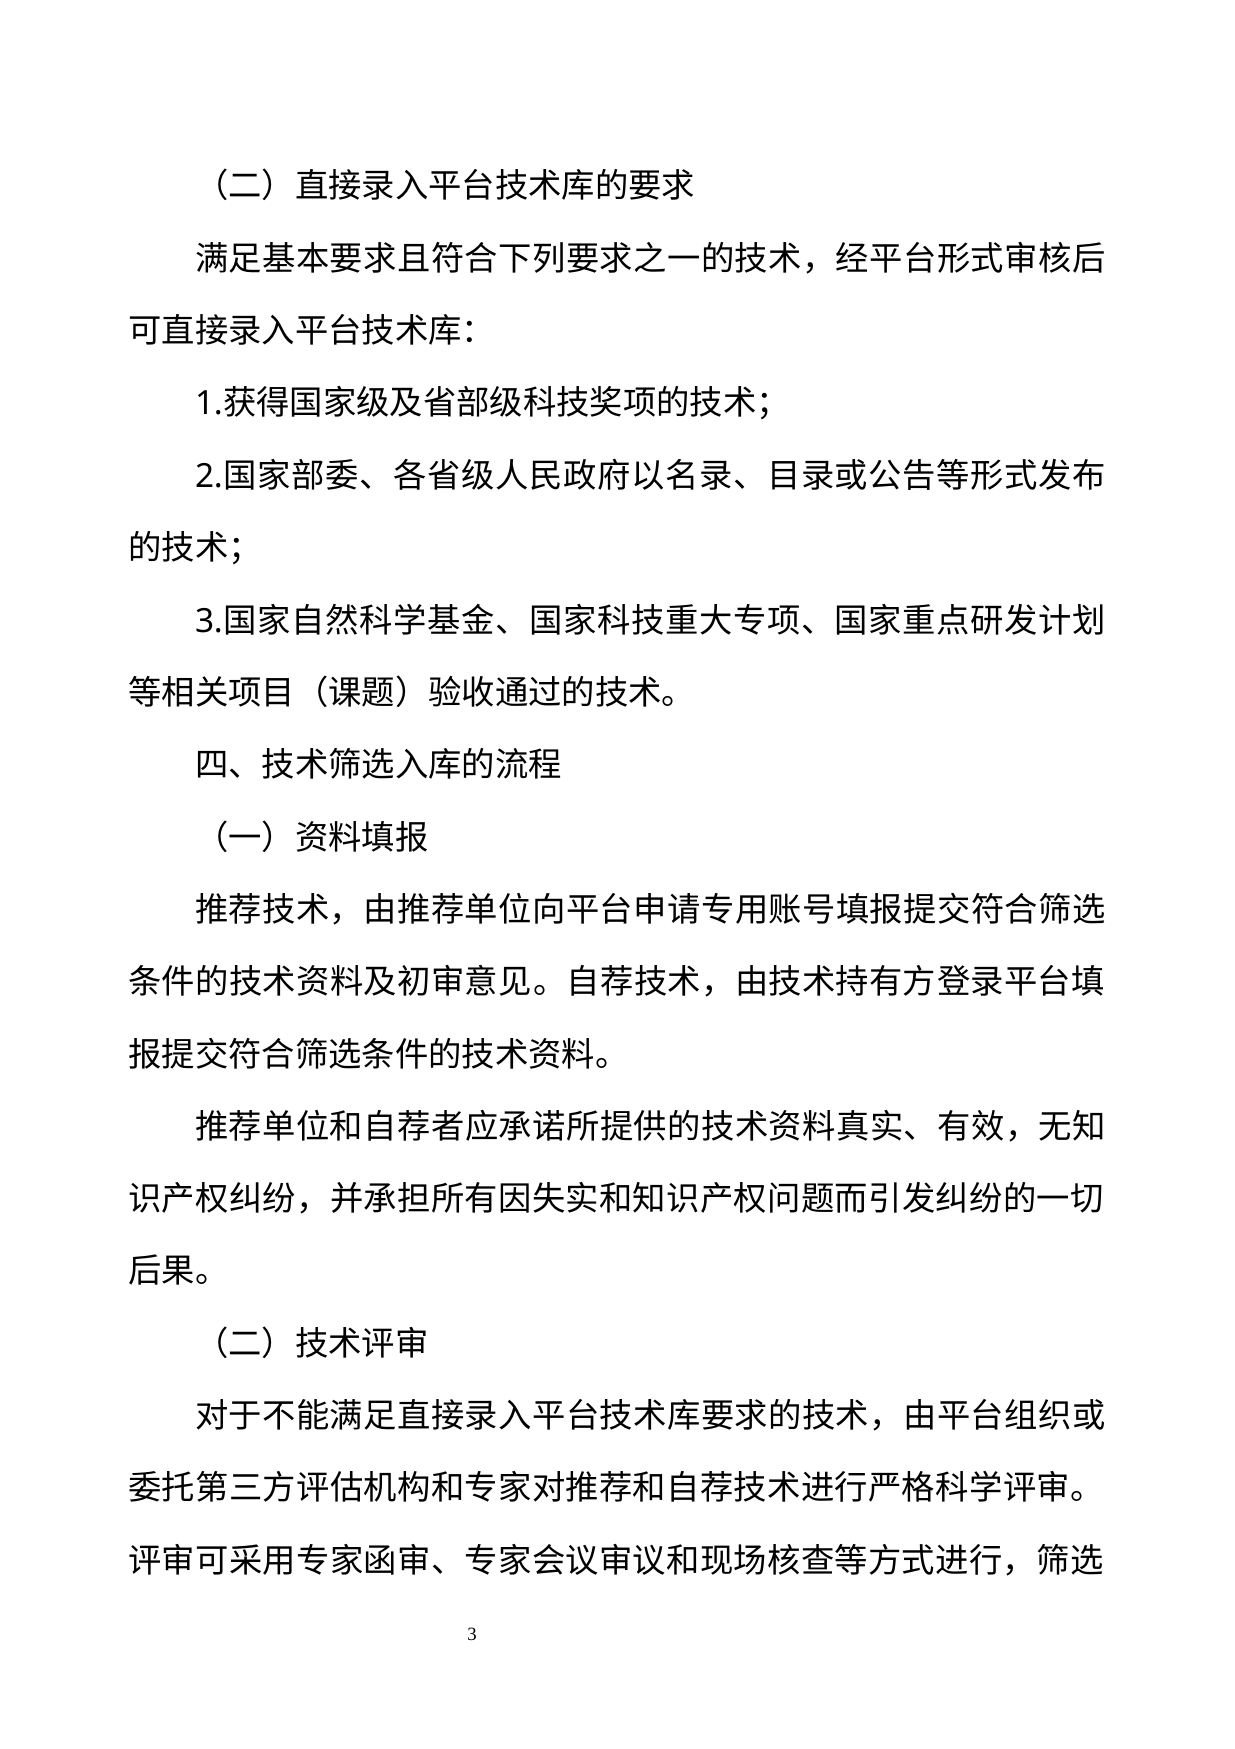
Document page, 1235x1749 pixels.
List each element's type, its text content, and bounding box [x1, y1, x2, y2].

text 满足基本要求且符合下列要求之一的技术，经平台形式审核后可直接录入平台技术库： [128, 231, 1106, 352]
text 四、技术筛选入库的流程 [128, 738, 1106, 786]
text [128, 1389, 1106, 1582]
text （二）技术评审 [128, 1316, 1106, 1365]
text 2.国家部委、各省级人民政府以名录、目录或公告等形式发布的技术； [128, 448, 1106, 569]
text 3.国家自然科学基金、国家科技重大专项、国家重点研发计划等相关项目（课题）验收通过的技术。 [128, 593, 1106, 714]
text （一）资料填报 [128, 810, 1106, 859]
text 1.获得国家级及省部级科技奖项的技术； [128, 376, 1106, 424]
text （二）直接录入平台技术库的要求 [128, 159, 1106, 207]
text 推荐单位和自荐者应承诺所提供的技术资料真实、有效，无知识产权纠纷，并承担所有因失实和知识产权问题而引发纠纷的一切后果。 [128, 1099, 1106, 1292]
text 推荐技术，由推荐单位向平台申请专用账号填报提交符合筛选条件的技术资料及初审意见。自荐技术，由技术持有方登录平台填报提交符合筛选条件的技术资料。 [128, 883, 1106, 1076]
